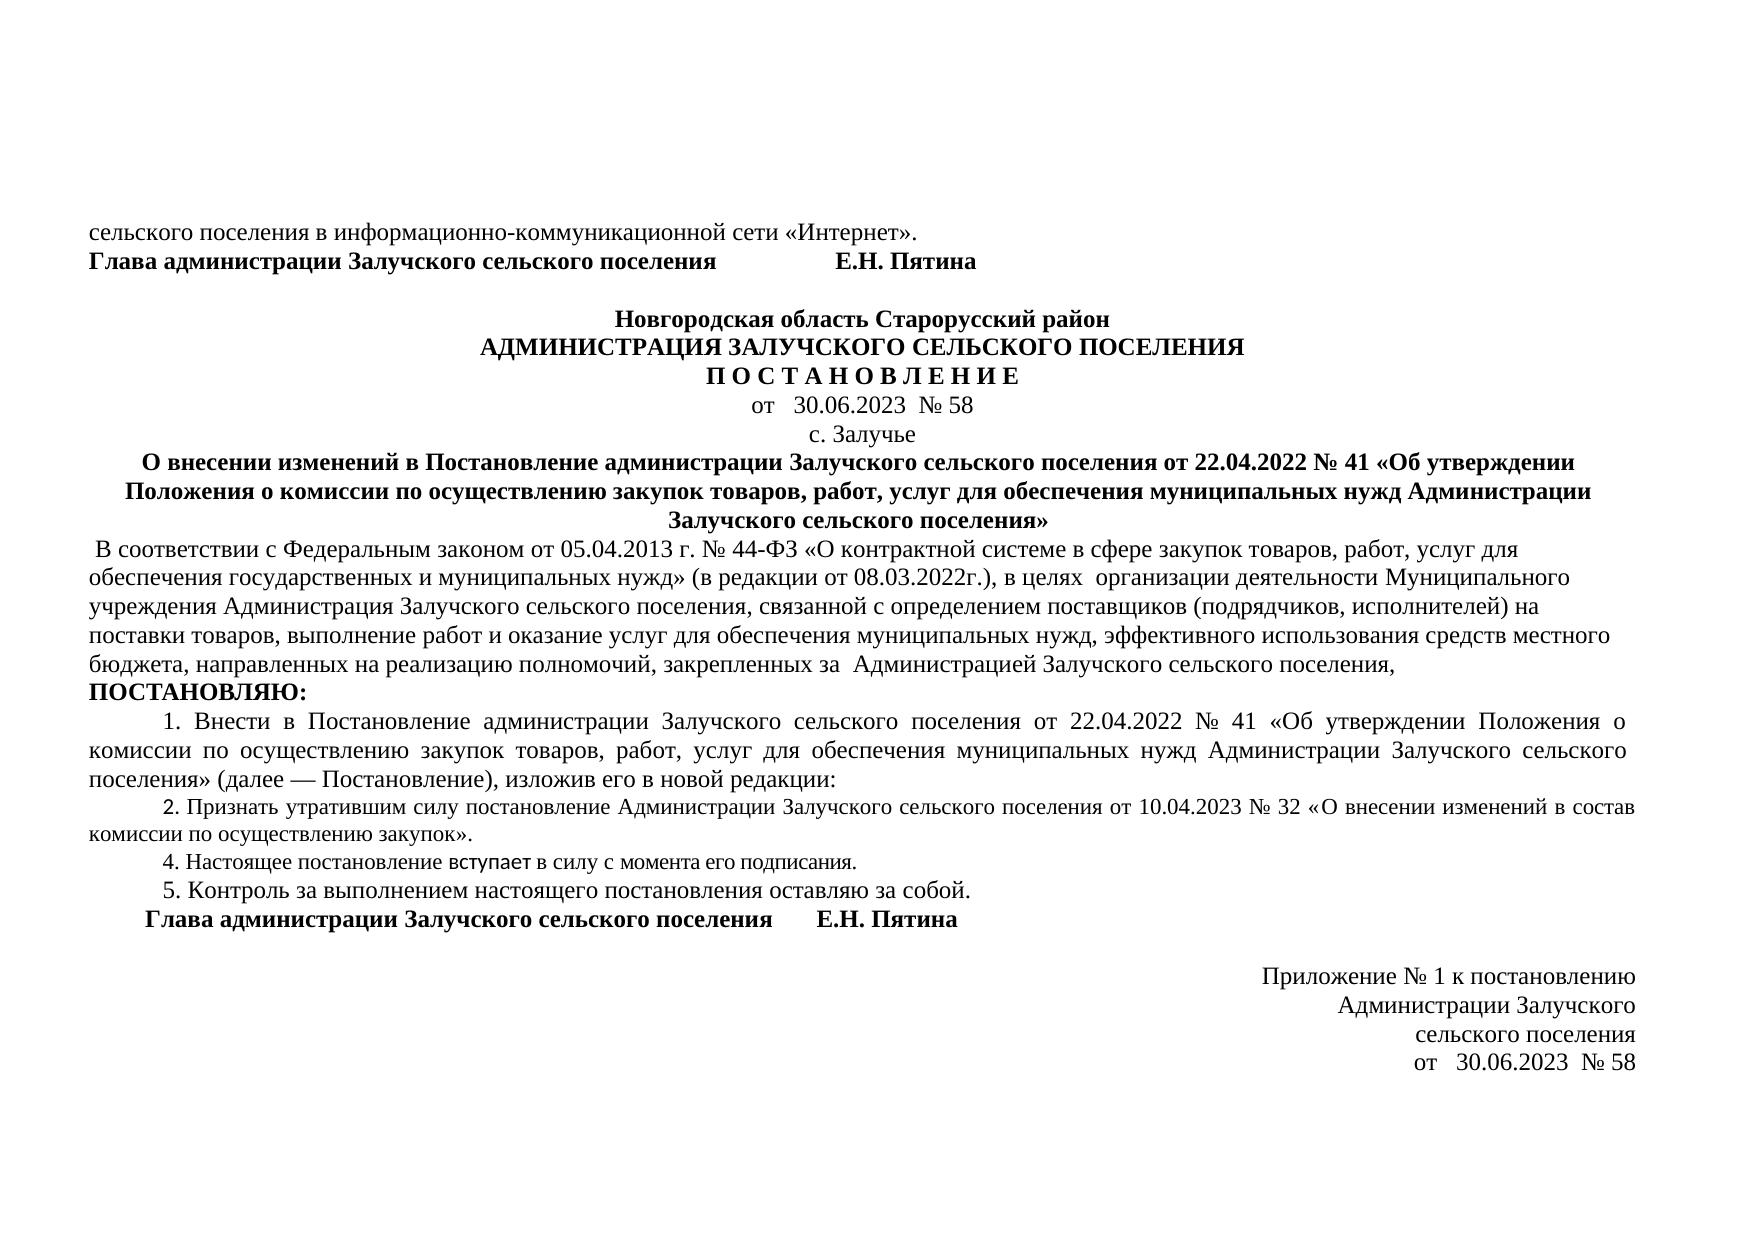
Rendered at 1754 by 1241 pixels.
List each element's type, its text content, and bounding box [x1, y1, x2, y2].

text О внесении изменений в Постановление администрации Залучского сельского поселения от 22.04.2022 № 41 «Об утверждении Положения о комиссии по осуществлению закупок товаров, работ, услуг для обеспечения муниципальных нужд Администрации Залучского сельского поселения» [89, 447, 1628, 534]
text Глава администрации Залучского сельского поселения Е.Н. Пятина [89, 246, 1636, 275]
text сельского поселения [89, 1019, 1636, 1047]
text ПОСТАНОВЛЯЮ: [89, 677, 1636, 706]
text АДМИНИСТРАЦИЯ ЗАЛУЧСКОГО СЕЛЬСКОГО ПОСЕЛЕНИЯ [89, 332, 1636, 361]
text с. Залучье [89, 419, 1636, 447]
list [89, 217, 1636, 246]
text Приложение № 1 к постановлению [89, 961, 1636, 990]
text П О С Т А Н О В Л Е Н И Е [89, 361, 1636, 390]
text 2. Признать утратившим силу постановление Администрации Залучского сельского поселения от 10.04.2023 № 32 «О внесении изменений в состав комиссии по осуществлению закупок». [89, 792, 1636, 847]
text Новгородская область Старорусский район [89, 304, 1636, 332]
text 5. Контроль за выполнением настоящего постановления оставляю за собой. [89, 875, 1636, 904]
text Глава администрации Залучского сельского поселения Е.Н. Пятина [89, 904, 1636, 932]
text 4. Настоящее постановление вступает в силу с момента его подписания. [89, 847, 1636, 875]
text Администрации Залучского [89, 990, 1510, 1019]
text В соответствии с Федеральным законом от 05.04.2013 г. № 44-ФЗ «О контрактной системе в сфере закупок товаров, работ, услуг для обеспечения государственных и муниципальных нужд» (в редакции от 08.03.2022г.), в целях организации деятельности Муниципального учреждения Администрация Залучского сельского поселения, связанной с определением поставщиков (подрядчиков, исполнителей) на поставки товаров, выполнение работ и оказание услуг для обеспечения муниципальных нужд, эффективного использования средств местного бюджета, направленных на реализацию полномочий, закрепленных за Администрацией Залучского сельского поселения, [89, 534, 1636, 677]
text от 30.06.2023 № 58 [89, 390, 1636, 419]
text от 30.06.2023 № 58 [89, 1047, 1636, 1076]
text 1. Внести в Постановление администрации Залучского сельского поселения от 22.04.2022 № 41 «Об утверждении Положения о комиссии по осуществлению закупок товаров, работ, услуг для обеспечения муниципальных нужд Администрации Залучского сельского поселения» (далее — Постановление), изложив его в новой редакции: [89, 706, 1628, 792]
